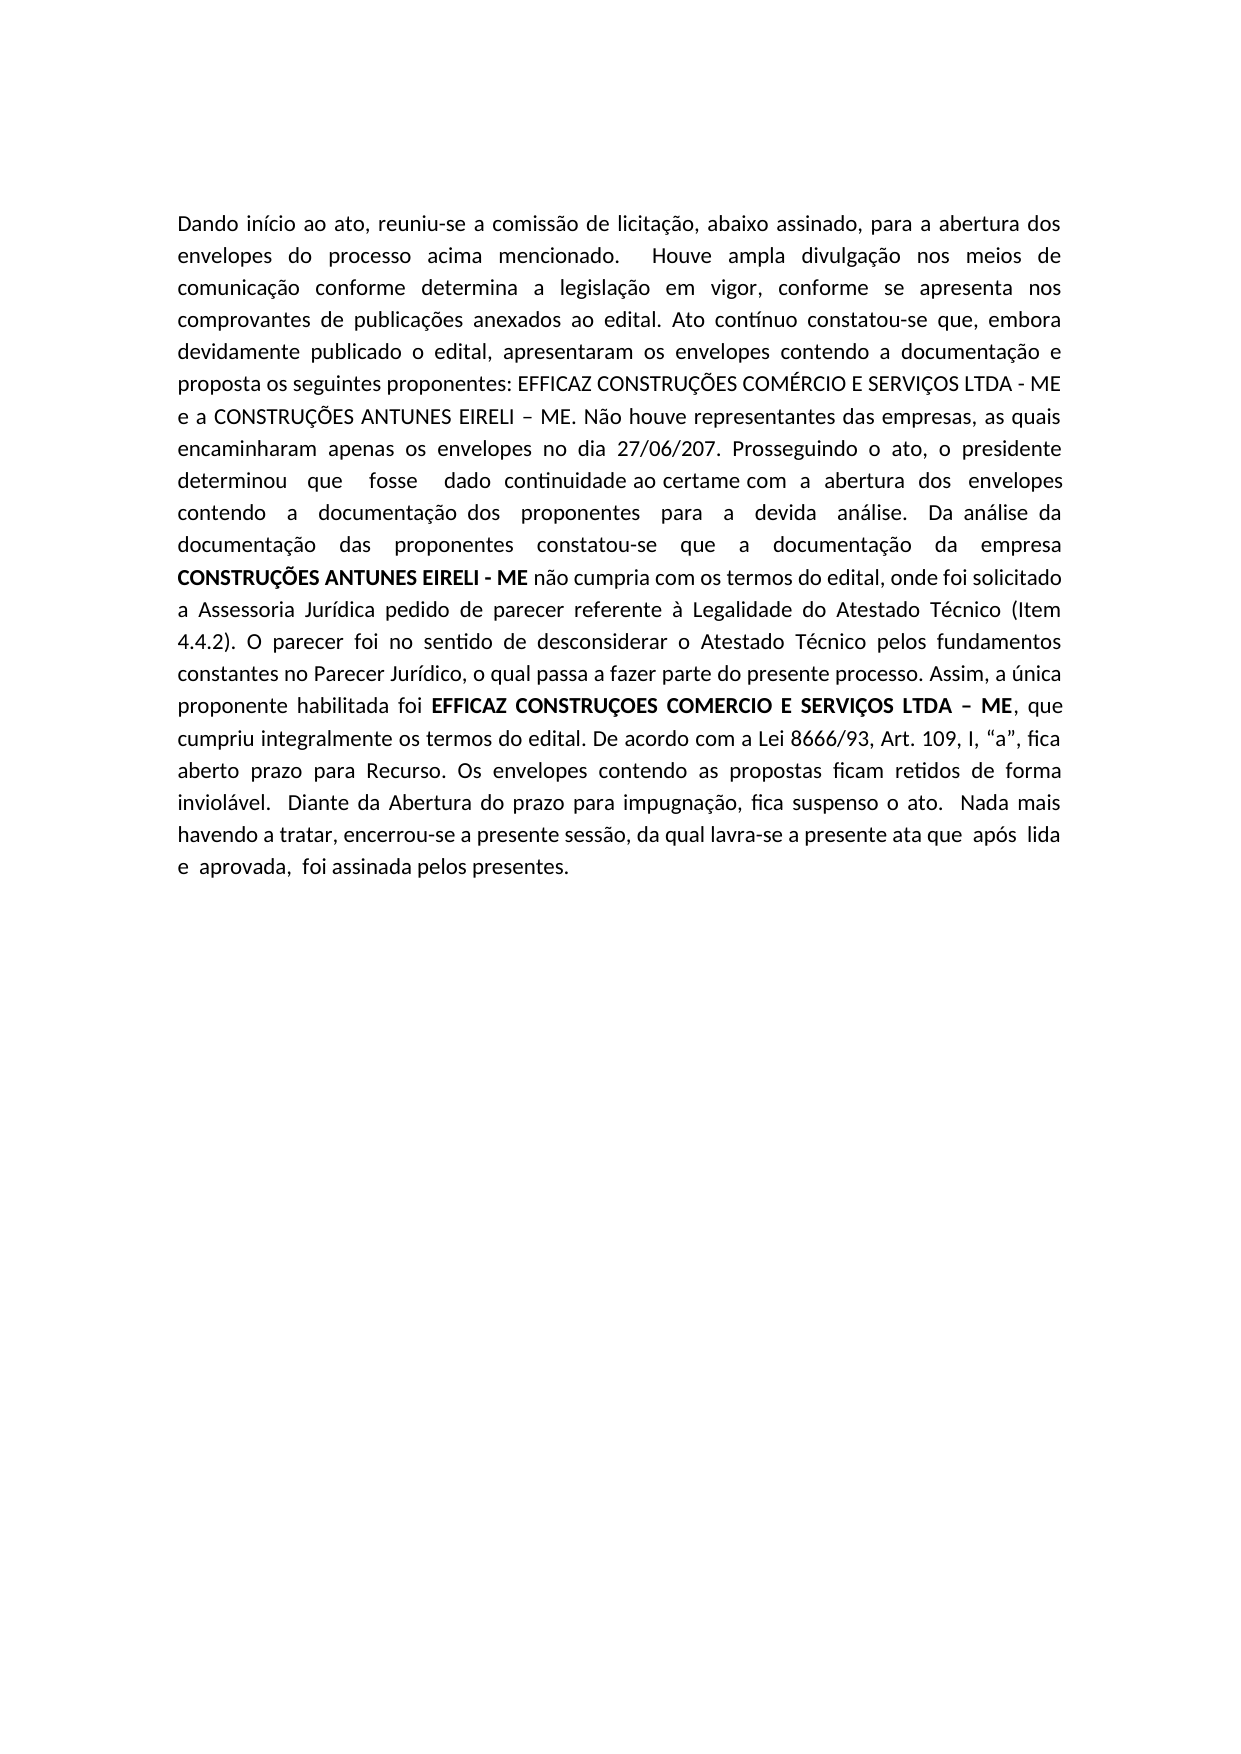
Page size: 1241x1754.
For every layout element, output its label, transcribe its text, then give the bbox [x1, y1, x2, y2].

text Dando início ao ato, reuniu-se a comissão de licitação, abaixo assinado, para a abertura dos envelopes do processo acima mencionado. Houve ampla divulgação nos meios de comunicação conforme determina a legislação em vigor, conforme se apresenta nos comprovantes de publicações anexados ao edital. Ato contínuo constatou-se que, embora devidamente publicado o edital, apresentaram os envelopes contendo a documentação e proposta os seguintes proponentes: EFFICAZ CONSTRUÇÕES COMÉRCIO E SERVIÇOS LTDA - ME e a CONSTRUÇÕES ANTUNES EIRELI – ME. Não houve representantes das empresas, as quais encaminharam apenas os envelopes no dia 27/06/207. Prosseguindo o ato, o presidente determinou que fosse dado continuidade ao certame com a abertura dos envelopes contendo a documentação dos proponentes para a devida análise. Da análise da documentação das proponentes constatou-se que a documentação da empresa CONSTRUÇÕES ANTUNES EIRELI - ME não cumpria com os termos do edital, onde foi solicitado a Assessoria Jurídica pedido de parecer referente à Legalidade do Atestado Técnico (Item 4.4.2). O parecer foi no sentido de desconsiderar o Atestado Técnico pelos fundamentos constantes no Parecer Jurídico, o qual passa a fazer parte do presente processo. Assim, a única proponente habilitada foi EFFICAZ CONSTRUÇOES COMERCIO E SERVIÇOS LTDA – ME, que cumpriu integralmente os termos do edital. De acordo com a Lei 8666/93, Art. 109, I, “a”, fica aberto prazo para Recurso. Os envelopes contendo as propostas ficam retidos de forma inviolável. Diante da Abertura do prazo para impugnação, fica suspenso o ato. Nada mais havendo a tratar, encerrou-se a presente sessão, da qual lavra-se a presente ata que após lida e aprovada, foi assinada pelos presentes. [177, 209, 1063, 880]
